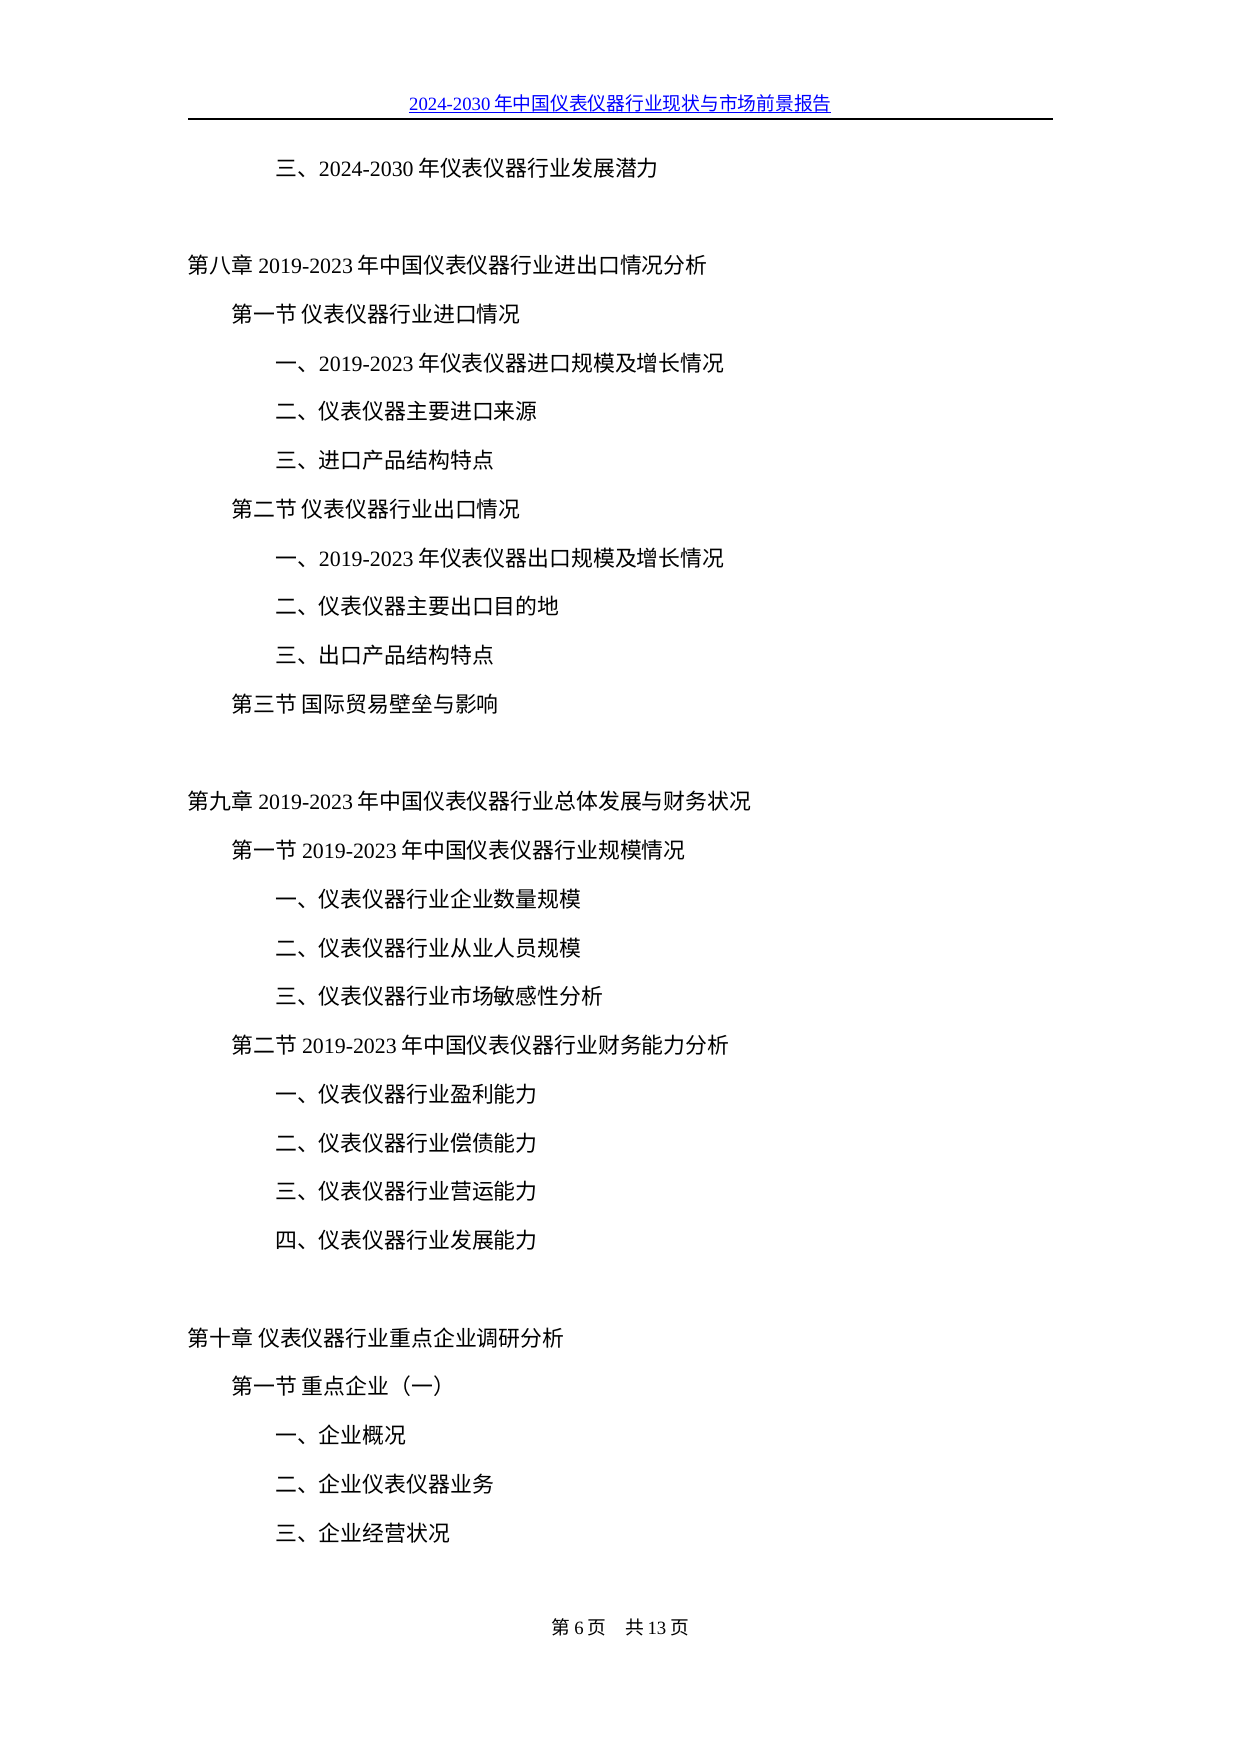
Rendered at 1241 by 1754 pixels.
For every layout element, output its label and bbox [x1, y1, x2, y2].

text [187, 150, 1053, 1548]
